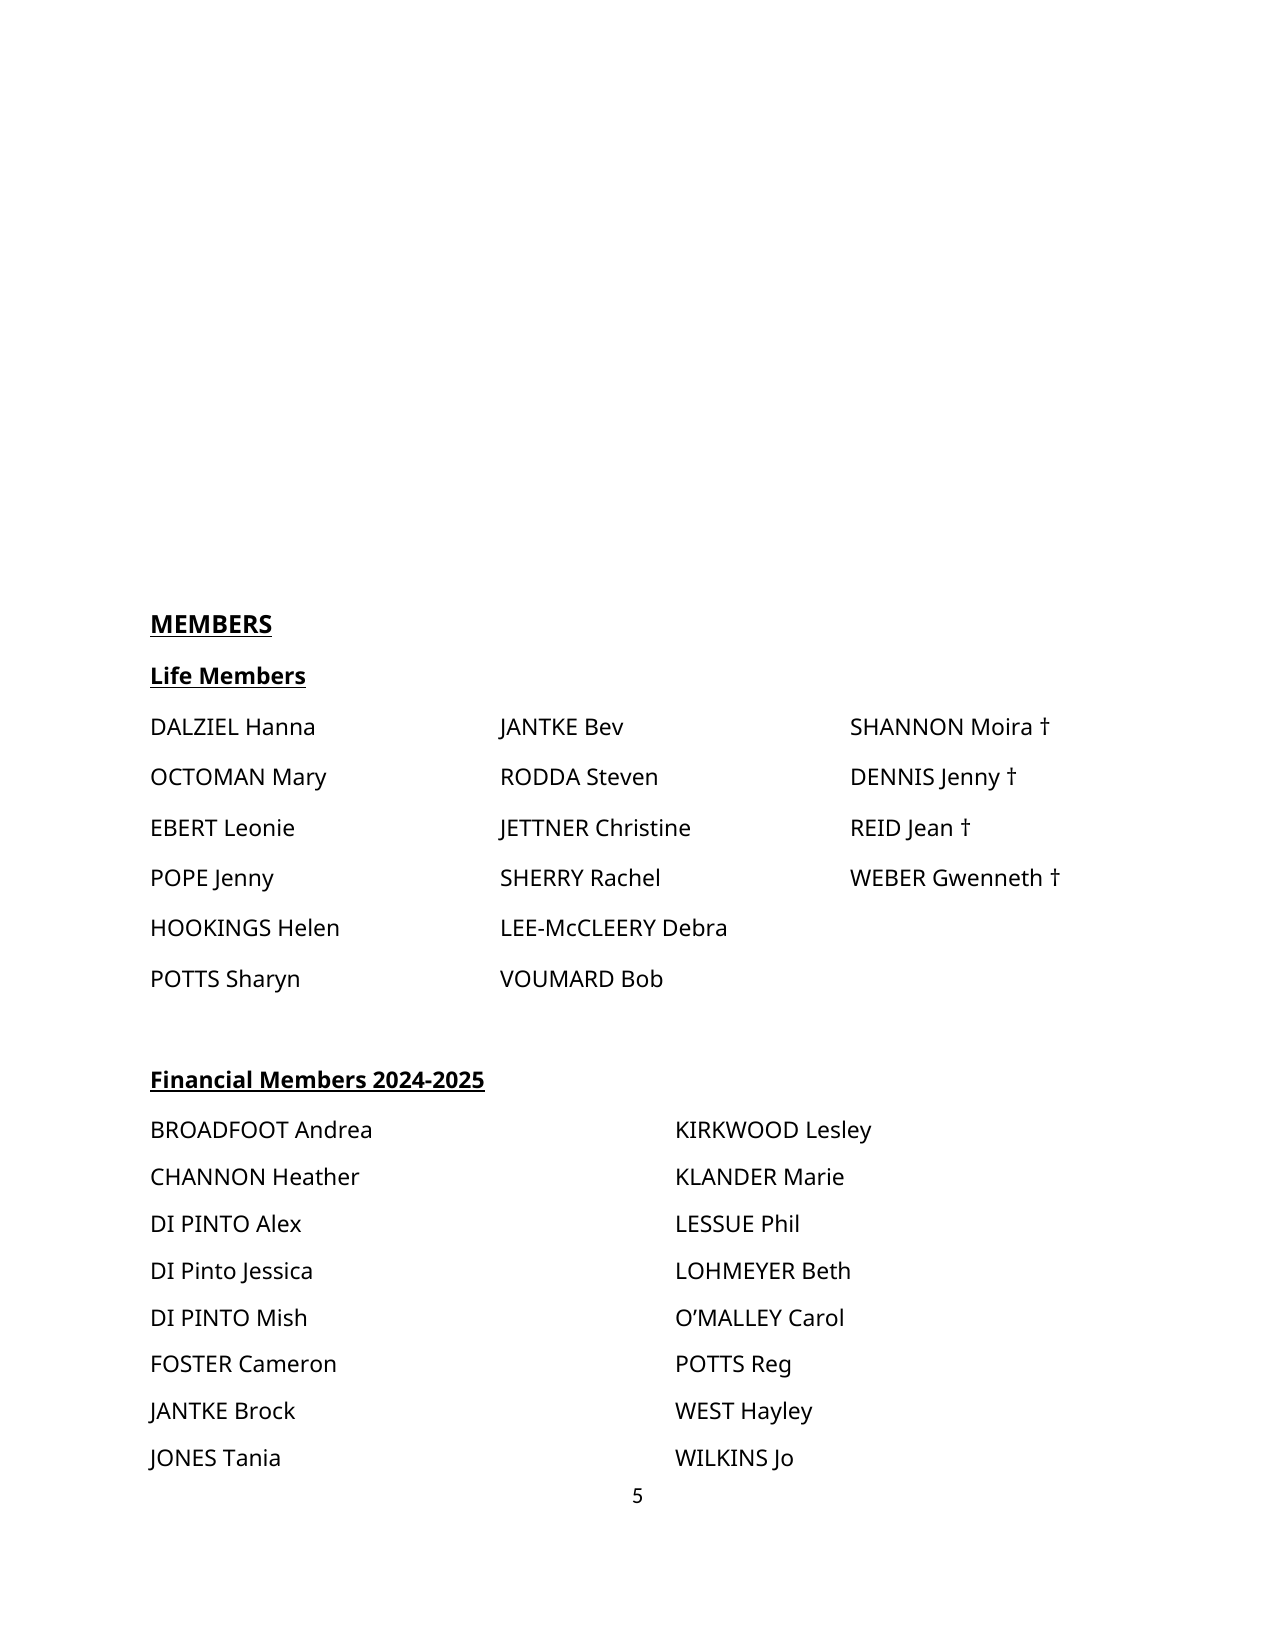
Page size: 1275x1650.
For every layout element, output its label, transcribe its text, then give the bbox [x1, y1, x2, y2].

text DENNIS Jenny † [850, 761, 1125, 792]
text SHANNON Moira † [850, 711, 1125, 742]
text JANTKE Brock [150, 1395, 600, 1426]
text Financial Members 2024-2025 [150, 1063, 1125, 1095]
text REID Jean † [850, 811, 1125, 843]
text HOOKINGS Helen [150, 912, 425, 943]
text KIRKWOOD Lesley [675, 1114, 1125, 1145]
text LESSUE Phil [675, 1208, 1125, 1239]
text RODDA Steven [500, 761, 775, 792]
text WILKINS Jo [675, 1442, 1125, 1473]
text LEE-McCLEERY Debra [500, 912, 775, 943]
text KLANDER Marie [675, 1161, 1125, 1192]
text LOHMEYER Beth [675, 1254, 1125, 1286]
text DI PINTO Alex [150, 1208, 600, 1239]
text Life Members [150, 660, 425, 691]
text O’MALLEY Carol [675, 1301, 1125, 1333]
text VOUMARD Bob [500, 963, 775, 994]
text POTTS Sharyn [150, 963, 425, 994]
text WEST Hayley [675, 1395, 1125, 1426]
text MEMBERS [150, 607, 1125, 641]
text DI Pinto Jessica [150, 1254, 600, 1286]
text DALZIEL Hanna [150, 711, 425, 742]
text DI PINTO Mish [150, 1301, 600, 1333]
text JANTKE Bev [500, 711, 775, 742]
text EBERT Leonie [150, 811, 425, 843]
text JONES Tania [150, 1442, 600, 1473]
text SHERRY Rachel [500, 862, 775, 893]
text POPE Jenny [150, 862, 425, 893]
text BROADFOOT Andrea [150, 1114, 600, 1145]
text POTTS Reg [675, 1348, 1125, 1379]
text JETTNER Christine [500, 811, 775, 843]
text OCTOMAN Mary [150, 761, 425, 792]
text WEBER Gwenneth † [850, 862, 1125, 893]
text CHANNON Heather [150, 1161, 600, 1192]
text FOSTER Cameron [150, 1348, 600, 1379]
